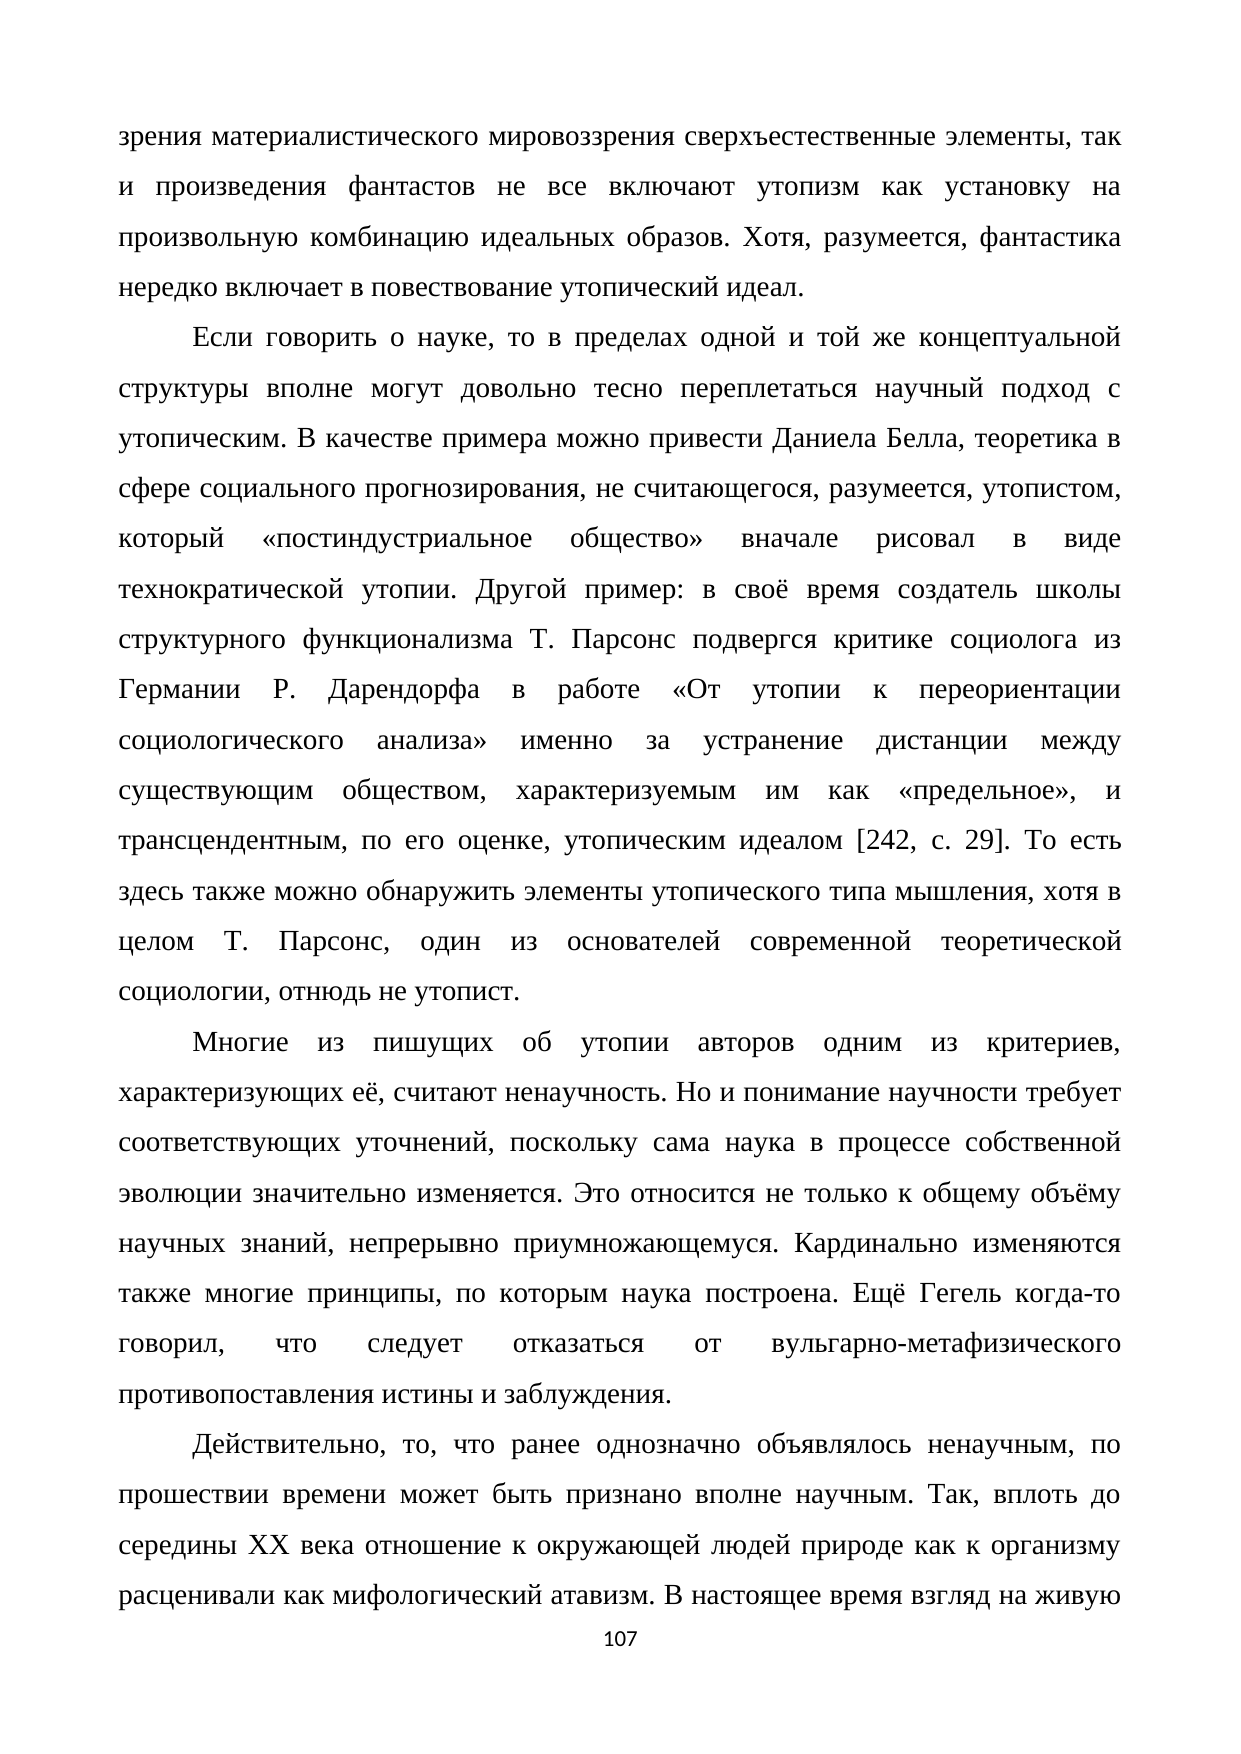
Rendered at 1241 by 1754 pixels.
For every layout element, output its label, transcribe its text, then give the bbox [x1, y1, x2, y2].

text Если говорить о науке, то в пределах одной и той же концептуальной структуры вполне могут довольно тесно переплетаться научный подход с утопическим. В качестве примера можно привести Даниела Белла, теоретика в сфере социального прогнозирования, не считающегося, разумеется, утопистом, который «постиндустриальное общество» вначале рисовал в виде технократической утопии. Другой пример: в своё время создатель школы структурного функционализма Т. Парсонс подвергся критике социолога из Германии Р. Дарендорфа в работе «От утопии к переориентации социологического анализа» именно за устранение дистанции между существующим обществом, характеризуемым им как «предельное», и трансцендентным, по его оценке, утопическим идеалом [242, c. 29]. То есть здесь также можно обнаружить элементы утопического типа мышления, хотя в целом Т. Парсонс, один из основателей современной теоретической социологии, отнюдь не утопист. [118, 319, 1122, 1007]
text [118, 118, 1122, 303]
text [118, 1426, 1122, 1611]
text Многие из пишущих об утопии авторов одним из критериев, характеризующих её, считают ненаучность. Но и понимание научности требует соответствующих уточнений, поскольку сама наука в процессе собственной эволюции значительно изменяется. Это относится не только к общему объёму научных знаний, непрерывно приумножающемуся. Кардинально изменяются также многие принципы, по которым наука построена. Ещё Гегель когда-то говорил, что следует отказаться от вульгарно-метафизического противопоставления истины и заблуждения. [118, 1024, 1122, 1409]
